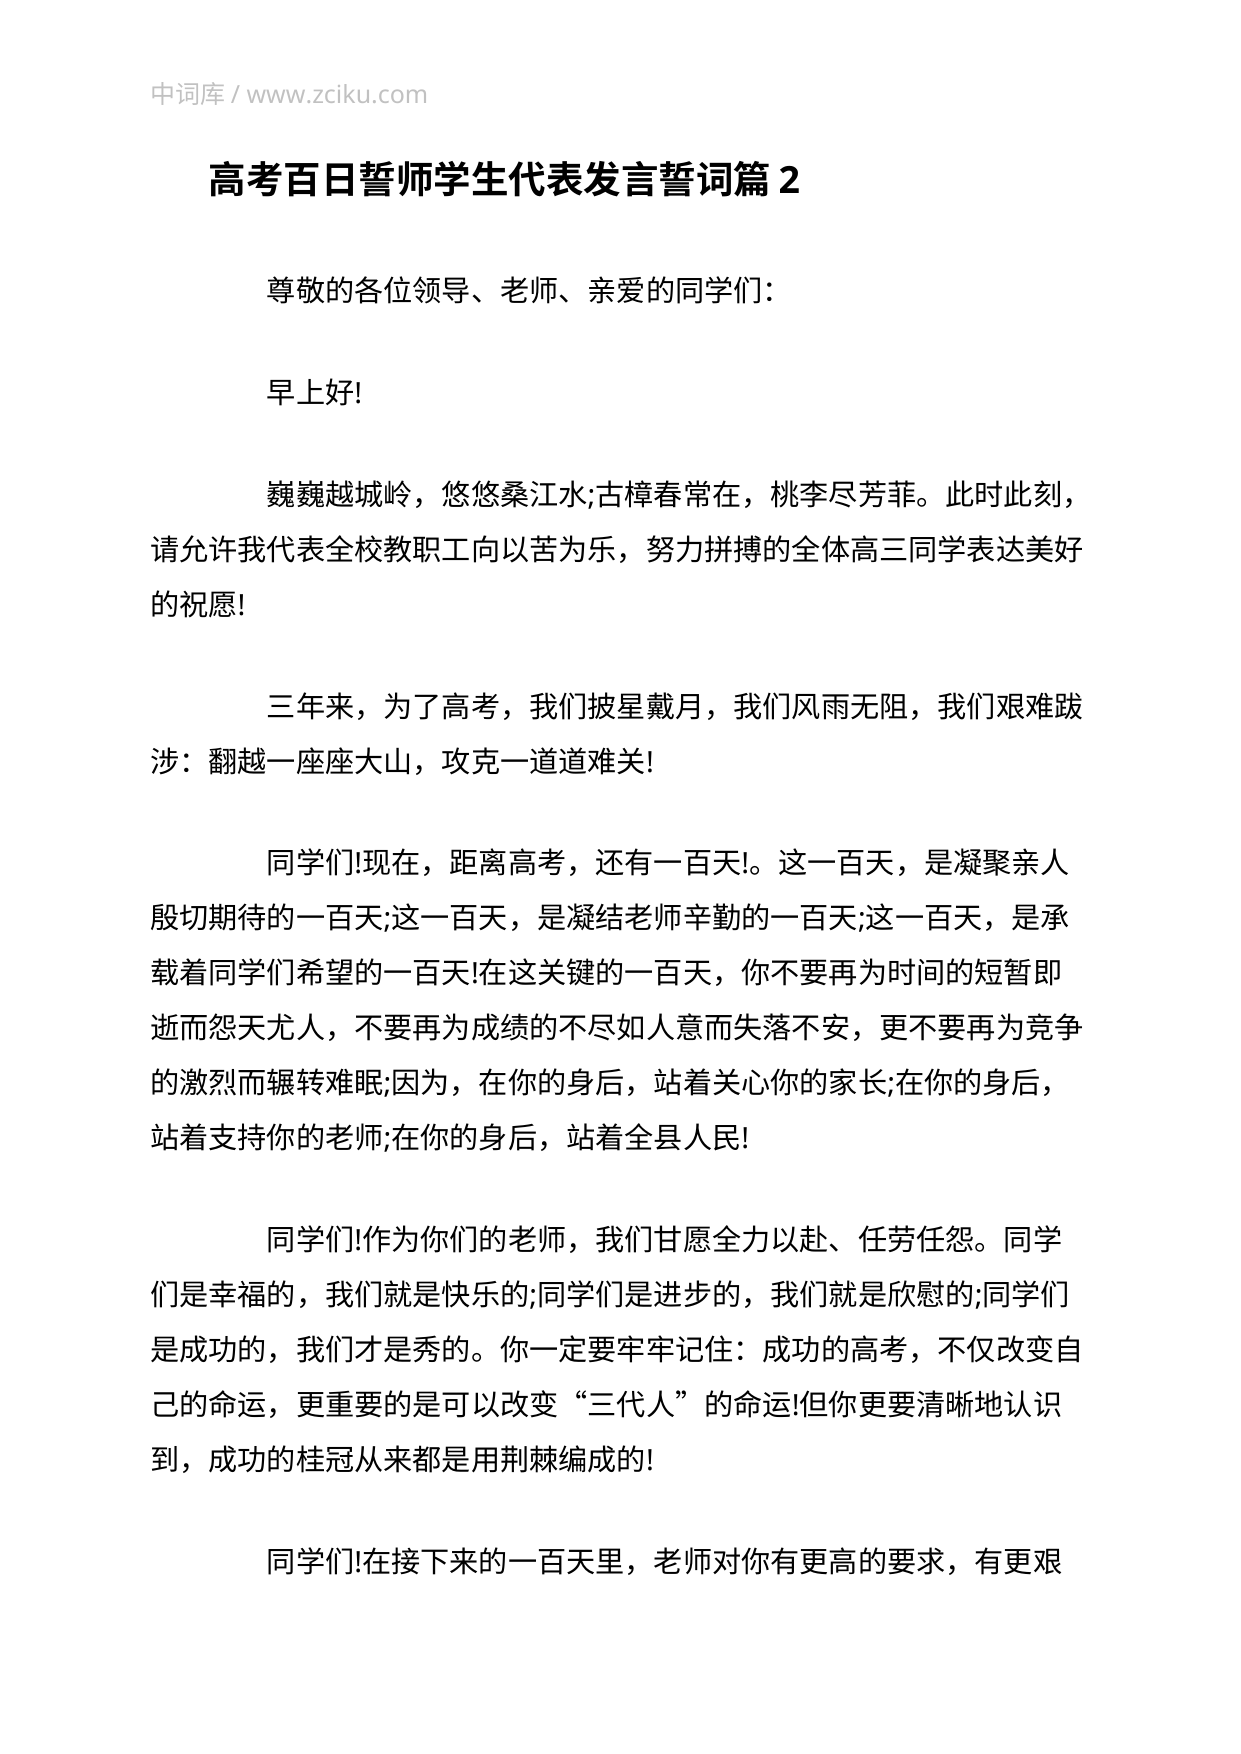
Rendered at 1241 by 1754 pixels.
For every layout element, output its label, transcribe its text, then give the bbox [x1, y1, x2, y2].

text 三年来，为了高考，我们披星戴月，我们风雨无阻，我们艰难跋涉：翻越一座座大山，攻克一道道难关! [150, 683, 1090, 781]
text 高考百日誓师学生代表发言誓词篇2 [150, 150, 1090, 204]
text 尊敬的各位领导、老师、亲爱的同学们： [150, 268, 1090, 310]
text 巍巍越城岭，悠悠桑江水;古樟春常在，桃李尽芳菲。此时此刻，请允许我代表全校教职工向以苦为乐，努力拼搏的全体高三同学表达美好的祝愿! [150, 471, 1090, 624]
text 同学们!现在，距离高考，还有一百天!。这一百天，是凝聚亲人殷切期待的一百天;这一百天，是凝结老师辛勤的一百天;这一百天，是承载着同学们希望的一百天!在这关键的一百天，你不要再为时间的短暂即逝而怨天尤人，不要再为成绩的不尽如人意而失落不安，更不要再为竞争的激烈而辗转难眠;因为，在你的身后，站着关心你的家长;在你的身后，站着支持你的老师;在你的身后，站着全县人民! [150, 840, 1090, 1157]
text 早上好! [150, 369, 1090, 412]
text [150, 1539, 1090, 1581]
text 同学们!作为你们的老师，我们甘愿全力以赴、任劳任怨。同学们是幸福的，我们就是快乐的;同学们是进步的，我们就是欣慰的;同学们是成功的，我们才是秀的。你一定要牢牢记住：成功的高考，不仅改变自己的命运，更重要的是可以改变“三代人”的命运!但你更要清晰地认识到，成功的桂冠从来都是用荆棘编成的! [150, 1217, 1090, 1479]
